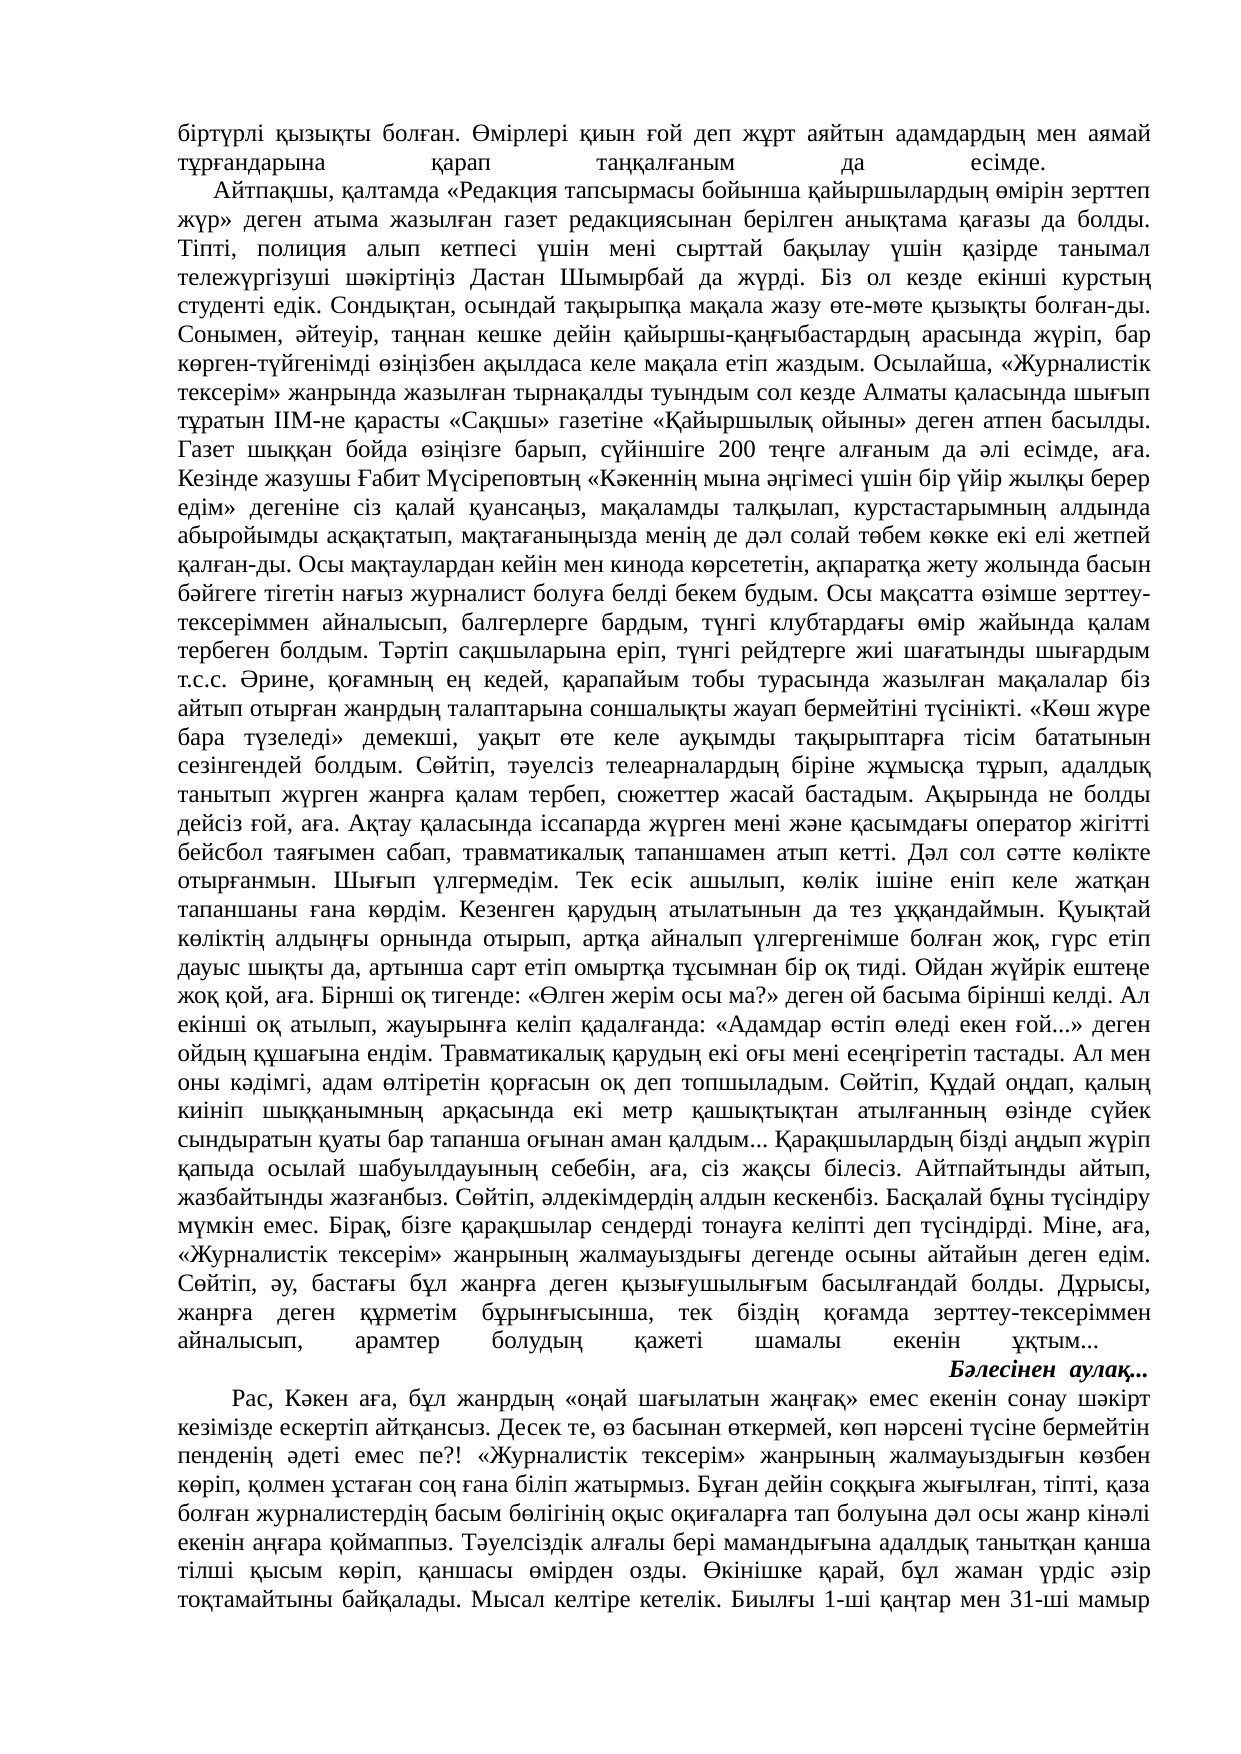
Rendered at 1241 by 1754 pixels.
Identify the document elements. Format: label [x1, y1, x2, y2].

text [177, 118, 1152, 1613]
